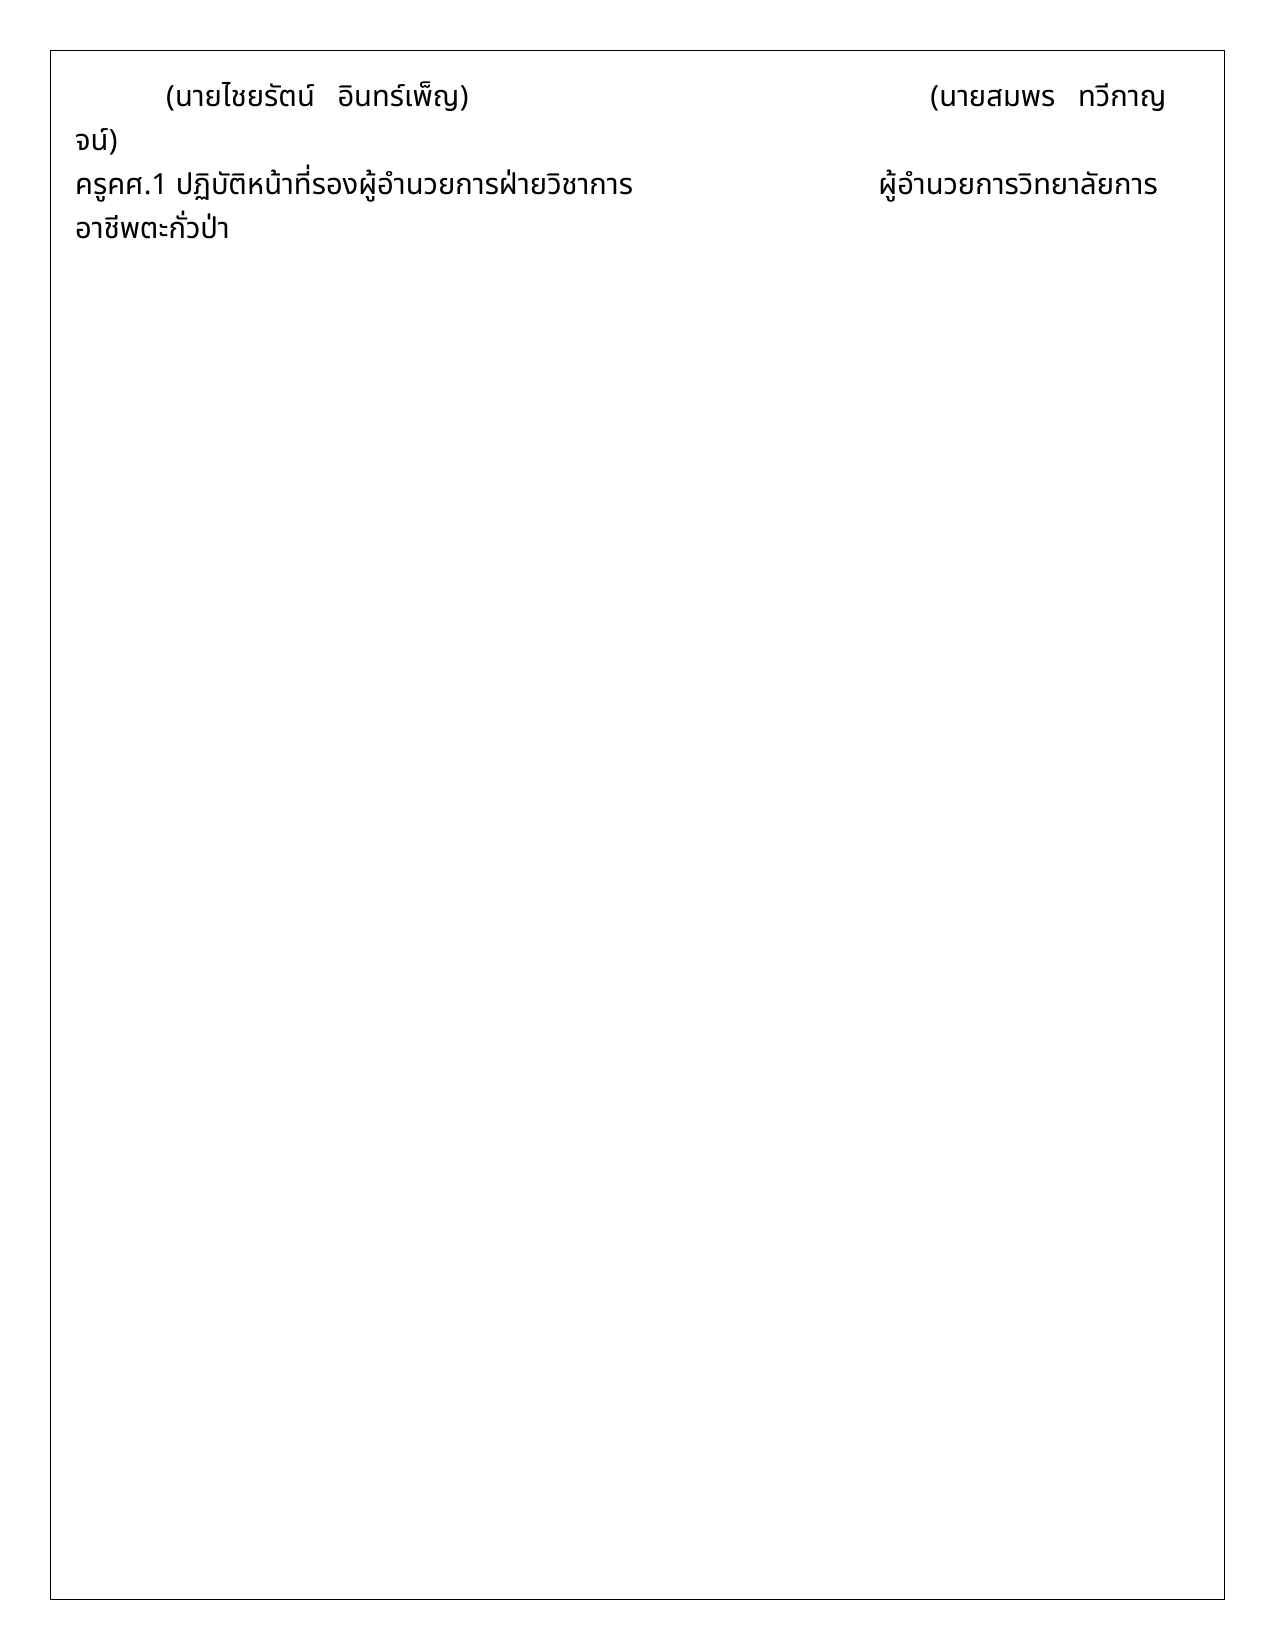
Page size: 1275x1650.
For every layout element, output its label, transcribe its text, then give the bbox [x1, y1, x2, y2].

text ครูคศ.1 ปฏิบัติหน้าที่รองผู้อำนวยการฝ่ายวิชาการ ผู้อำนวยการวิทยาลัยการอาชีพตะกั่วป่า [75, 163, 1200, 252]
text (นายไชยรัตน์ อินทร์เพ็ญ) (นายสมพร ทวีกาญจน์) [75, 75, 1200, 163]
